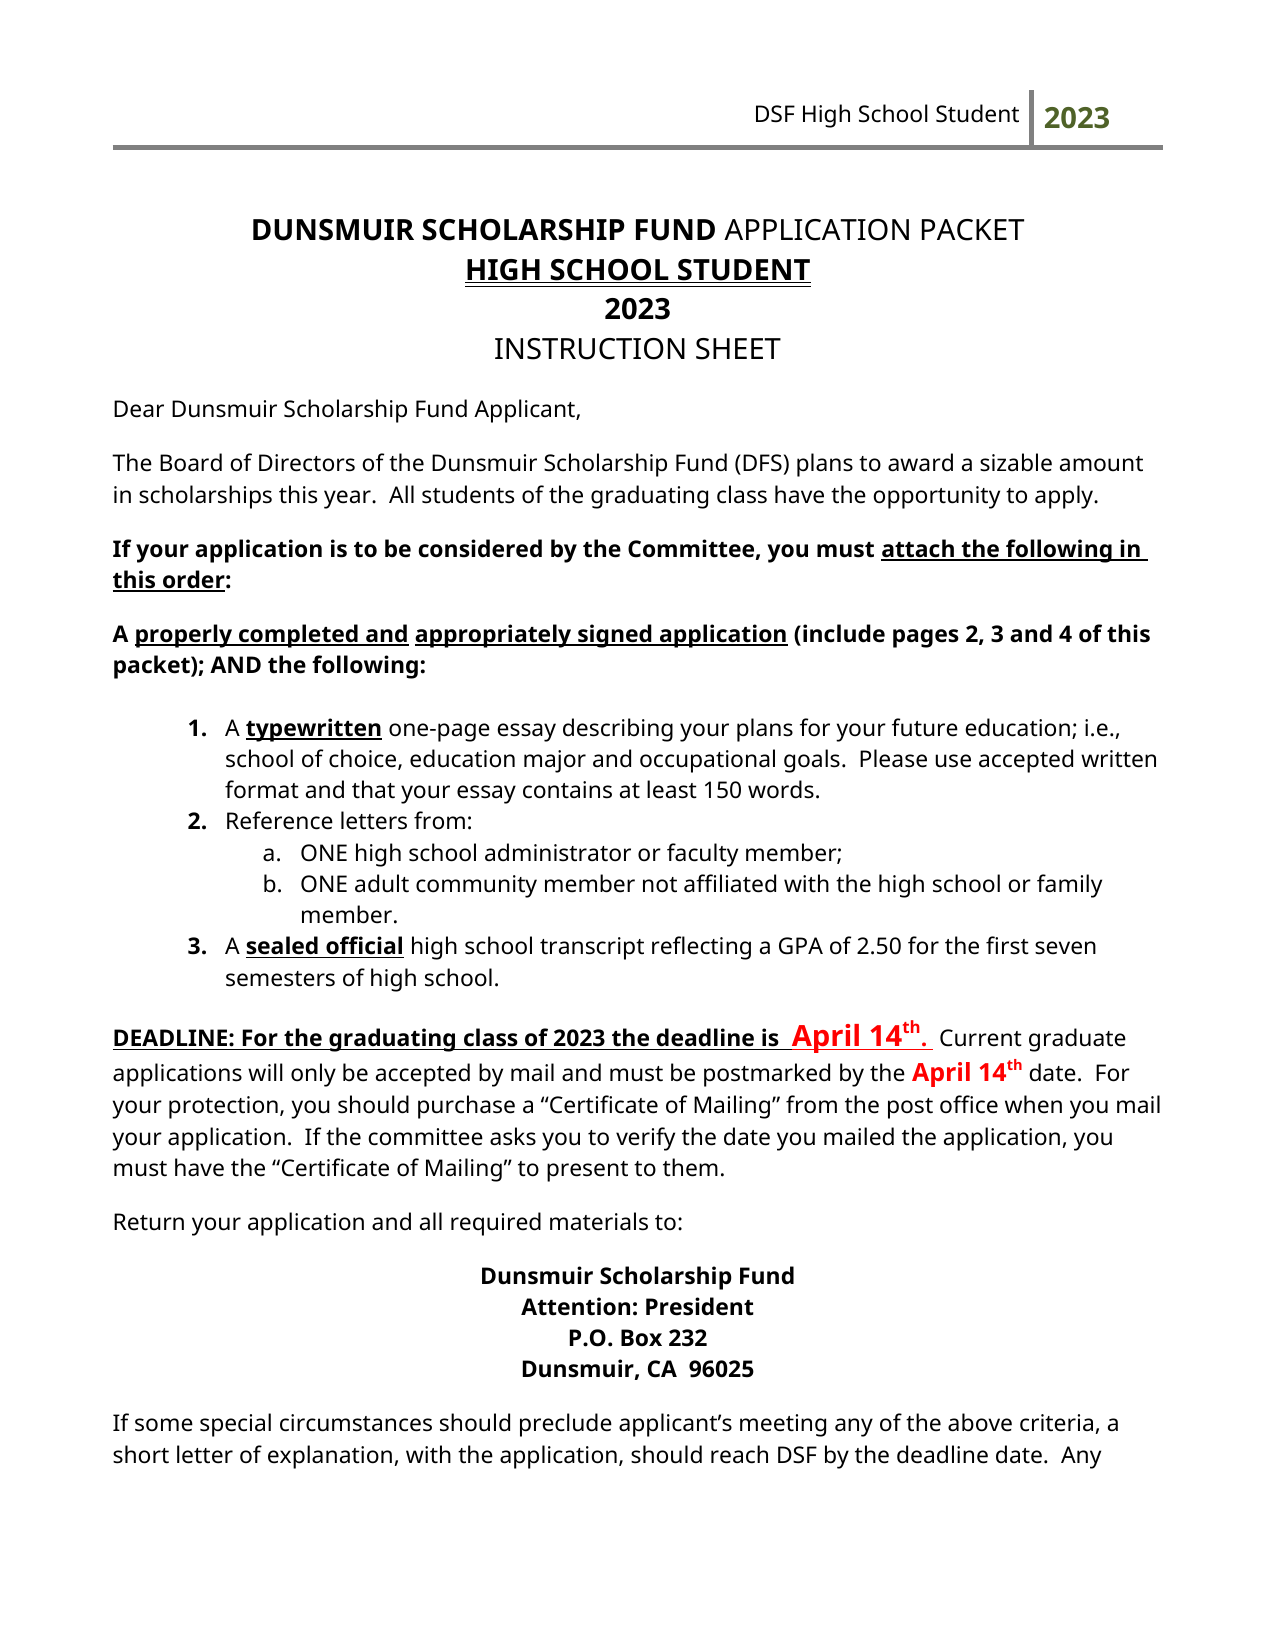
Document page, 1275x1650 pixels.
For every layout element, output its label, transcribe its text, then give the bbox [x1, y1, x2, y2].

list A sealed official high school transcript reflecting a GPA of 2.50 for the first seven semesters of high school. [187, 930, 1162, 993]
text P.O. Box 232 [112, 1322, 1162, 1353]
text Attention: President [112, 1291, 1162, 1322]
text A properly completed and appropriately signed application (include pages 2, 3 and 4 of this packet); AND the following: [112, 618, 1162, 680]
text Dunsmuir Scholarship Fund [112, 1259, 1162, 1291]
list ONE adult community member not affiliated with the high school or family member. [262, 868, 1162, 930]
text DEADLINE: For the graduating class of 2023 the deadline is April 14th. Current graduate applications will only be accepted by mail and must be postmarked by the April 14th date. For your protection, you should purchase a “Certificate of Mailing” from the post office when you mail your application. If the committee asks you to verify the date you mailed the application, you must have the “Certificate of Mailing” to present to them. [112, 1015, 1162, 1183]
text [112, 1407, 1162, 1470]
list Reference letters from: [187, 805, 1162, 836]
text If your application is to be considered by the Committee, you must attach the following in this order: [112, 532, 1162, 595]
text DUNSMUIR SCHOLARSHIP FUND APPLICATION PACKET [112, 209, 1162, 249]
text Return your application and all required materials to: [112, 1206, 1162, 1237]
text HIGH SCHOOL STUDENT [112, 249, 1162, 288]
text The Board of Directors of the Dunsmuir Scholarship Fund (DFS) plans to award a sizable amount in scholarships this year. All students of the graduating class have the opportunity to apply. [112, 447, 1162, 510]
text INSTRUCTION SHEET [112, 328, 1162, 368]
list A typewritten one-page essay describing your plans for your future education; i.e., school of choice, education major and occupational goals. Please use accepted written format and that your essay contains at least 150 words. [187, 711, 1162, 805]
text 2023 [112, 288, 1162, 328]
list ONE high school administrator or faculty member; [262, 836, 1162, 868]
text Dear Dunsmuir Scholarship Fund Applicant, [112, 393, 1162, 424]
text Dunsmuir, CA 96025 [112, 1353, 1162, 1384]
